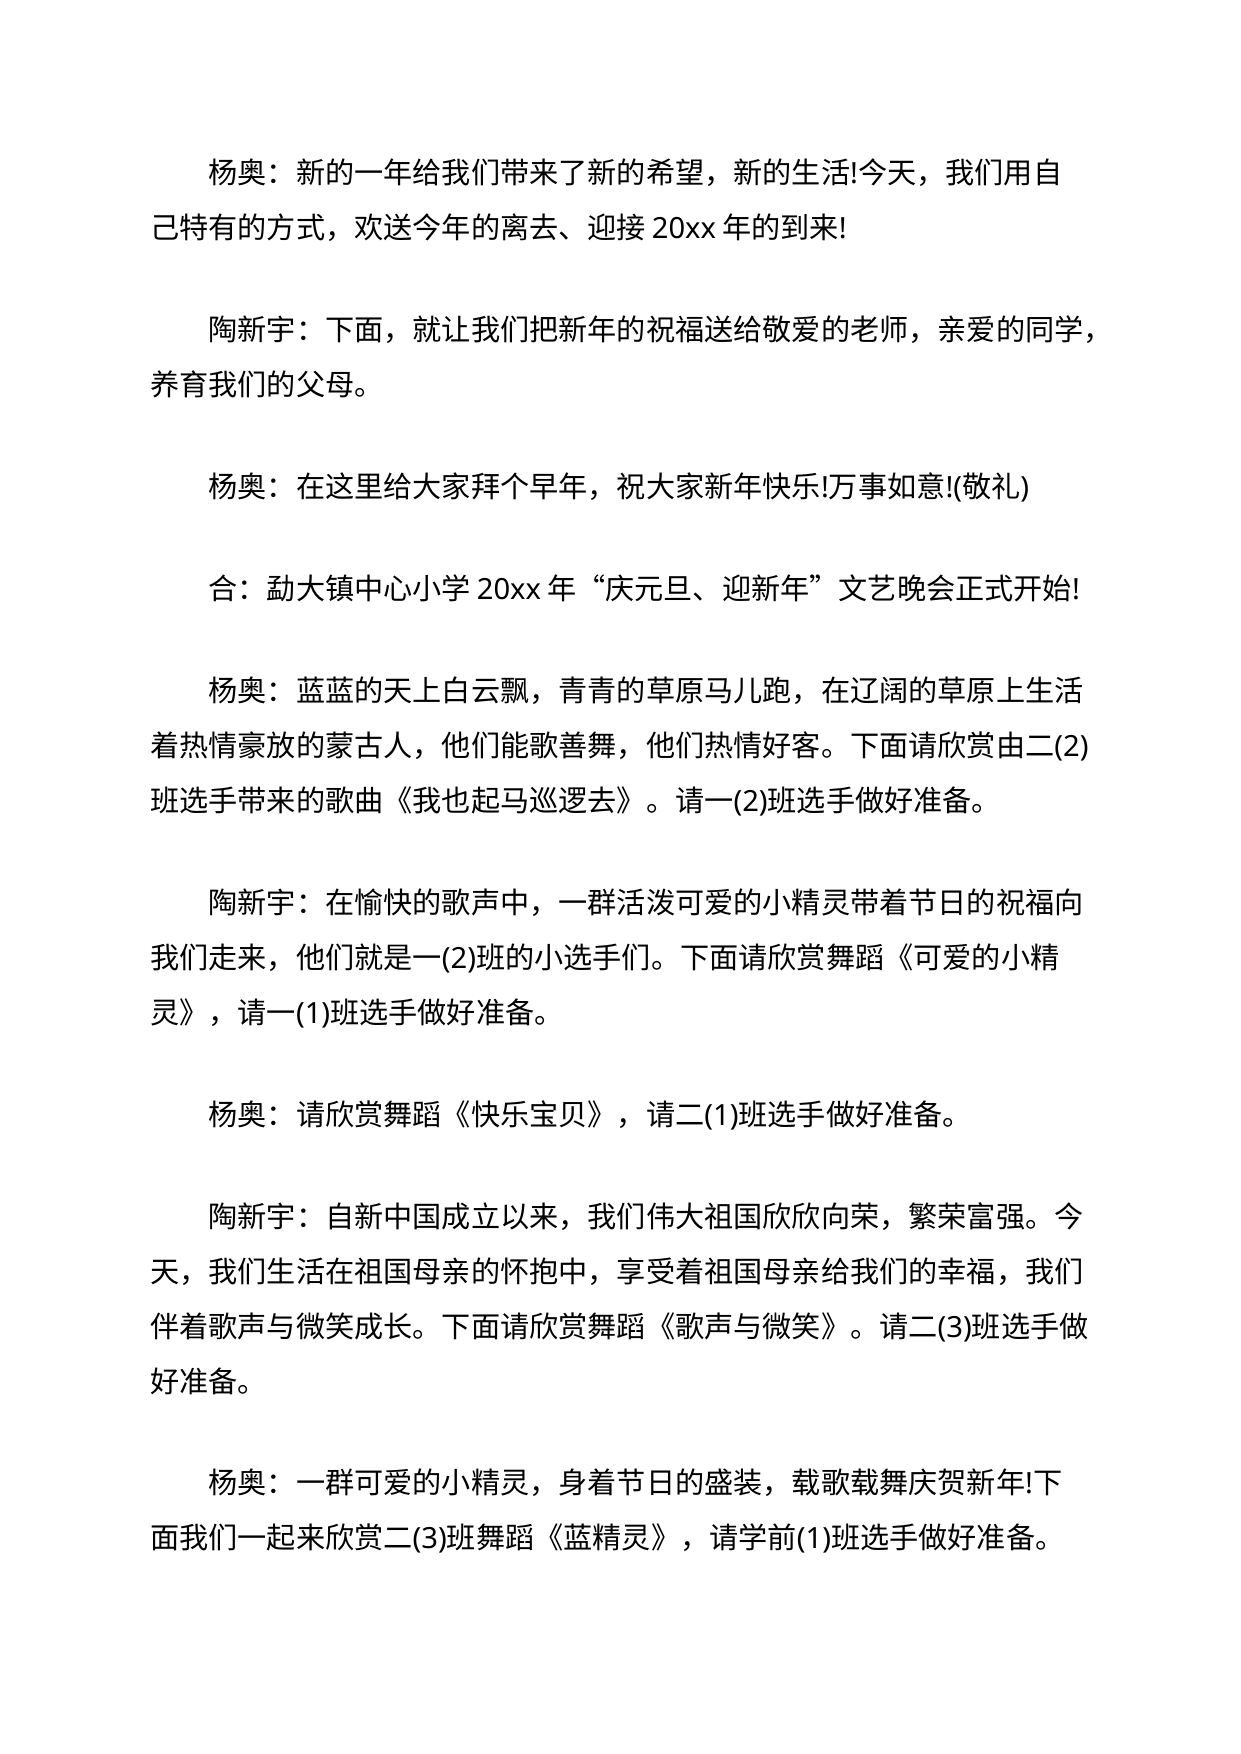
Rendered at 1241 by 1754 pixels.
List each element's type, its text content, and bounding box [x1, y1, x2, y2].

text 陶新宇：在愉快的歌声中，一群活泼可爱的小精灵带着节日的祝福向我们走来，他们就是一(2)班的小选手们。下面请欣赏舞蹈《可爱的小精灵》，请一(1)班选手做好准备。 [150, 879, 1090, 1032]
text 杨奥：请欣赏舞蹈《快乐宝贝》，请二(1)班选手做好准备。 [150, 1091, 1090, 1134]
text 合：勐大镇中心小学20xx年“庆元旦、迎新年”文艺晚会正式开始! [150, 566, 1090, 608]
text 杨奥：在这里给大家拜个早年，祝大家新年快乐!万事如意!(敬礼) [150, 464, 1090, 506]
text 杨奥：蓝蓝的天上白云飘，青青的草原马儿跑，在辽阔的草原上生活着热情豪放的蒙古人，他们能歌善舞，他们热情好客。下面请欣赏由二(2)班选手带来的歌曲《我也起马巡逻去》。请一(2)班选手做好准备。 [150, 668, 1090, 820]
text 陶新宇：自新中国成立以来，我们伟大祖国欣欣向荣，繁荣富强。今天，我们生活在祖国母亲的怀抱中，享受着祖国母亲给我们的幸福，我们伴着歌声与微笑成长。下面请欣赏舞蹈《歌声与微笑》。请二(3)班选手做好准备。 [150, 1193, 1090, 1400]
text 杨奥：新的一年给我们带来了新的希望，新的生活!今天，我们用自己特有的方式，欢送今年的离去、迎接20xx年的到来! [150, 150, 1090, 247]
text 杨奥：一群可爱的小精灵，身着节日的盛装，载歌载舞庆贺新年!下面我们一起来欣赏二(3)班舞蹈《蓝精灵》，请学前(1)班选手做好准备。 [150, 1460, 1090, 1557]
text 陶新宇：下面，就让我们把新年的祝福送给敬爱的老师，亲爱的同学，养育我们的父母。 [150, 307, 1090, 404]
